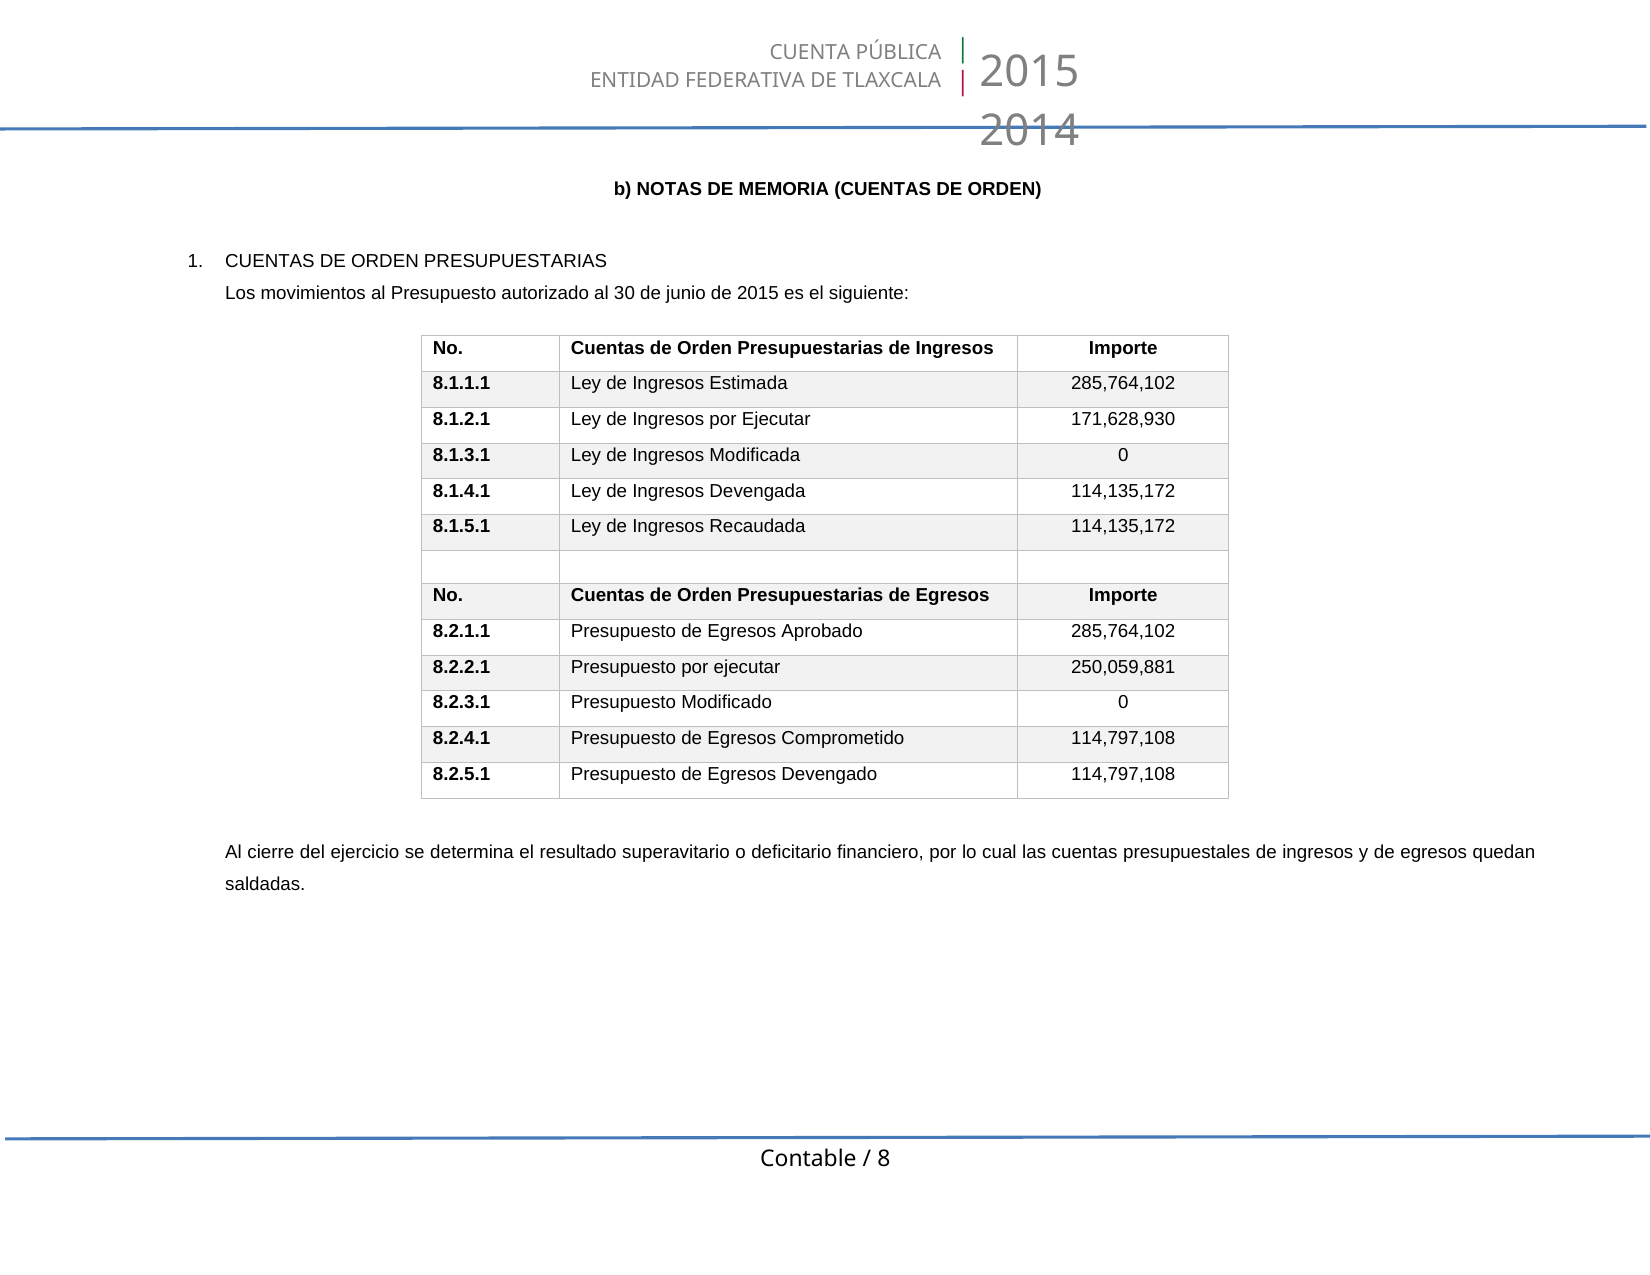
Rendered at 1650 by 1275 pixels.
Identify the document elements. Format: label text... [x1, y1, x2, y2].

table_cell 0 [1018, 444, 1228, 478]
table_cell Ley de Ingresos Estimada [560, 372, 1017, 407]
table_cell 285,764,102 [1018, 372, 1228, 407]
table_cell [1018, 551, 1228, 583]
table_cell 8.2.4.1 [422, 727, 559, 762]
picture [956, 28, 974, 100]
table_cell [422, 551, 559, 583]
table_cell Presupuesto de Egresos Devengado [560, 763, 1017, 797]
table_cell 171,628,930 [1018, 408, 1228, 443]
table_cell 114,797,108 [1018, 763, 1228, 797]
table_cell Cuentas de Orden Presupuestarias de Egresos [560, 584, 1017, 619]
table_cell No. [422, 584, 559, 619]
table_cell 8.1.2.1 [422, 408, 559, 443]
table_cell Ley de Ingresos Modificada [560, 444, 1017, 478]
table_header Importe [1018, 336, 1228, 371]
table_cell 8.2.3.1 [422, 691, 559, 726]
table_cell Presupuesto de Egresos Aprobado [560, 620, 1017, 654]
table_cell Presupuesto por ejecutar [560, 656, 1017, 690]
table_cell Ley de Ingresos Recaudada [560, 515, 1017, 550]
table_cell [560, 551, 1017, 583]
table_cell Importe [1018, 584, 1228, 619]
table_cell 8.2.5.1 [422, 763, 559, 797]
table_cell Presupuesto de Egresos Comprometido [560, 727, 1017, 762]
table_header No. [422, 336, 559, 371]
table_cell Ley de Ingresos Devengada [560, 479, 1017, 514]
list Al cierre del ejercicio se determina el resultado superavitario o deficitario financiero, por lo cual las cuentas presupuestales de ingresos y de egresos quedan saldadas. [225, 841, 1537, 894]
table_cell 114,135,172 [1018, 479, 1228, 514]
table_cell 8.1.1.1 [422, 372, 559, 407]
table_cell 285,764,102 [1018, 620, 1228, 654]
table_cell Ley de Ingresos por Ejecutar [560, 408, 1017, 443]
table_cell 250,059,881 [1018, 656, 1228, 690]
table_cell 8.1.5.1 [422, 515, 559, 550]
table_cell 114,135,172 [1018, 515, 1228, 550]
table_cell Presupuesto Modificado [560, 691, 1017, 726]
table_header Cuentas de Orden Presupuestarias de Ingresos [560, 336, 1017, 371]
table_cell 8.2.1.1 [422, 620, 559, 654]
list CUENTAS DE ORDEN PRESUPUESTARIAS [187, 250, 1537, 272]
table_cell 8.2.2.1 [422, 656, 559, 690]
list Los movimientos al Presupuesto autorizado al 30 de junio de 2015 es el siguiente: [225, 282, 1537, 304]
table_cell 8.1.4.1 [422, 479, 559, 514]
table_cell 114,797,108 [1018, 727, 1228, 762]
table_cell 0 [1018, 691, 1228, 726]
text b) NOTAS DE MEMORIA (CUENTAS DE ORDEN) [112, 175, 1537, 200]
table_cell 8.1.3.1 [422, 444, 559, 478]
